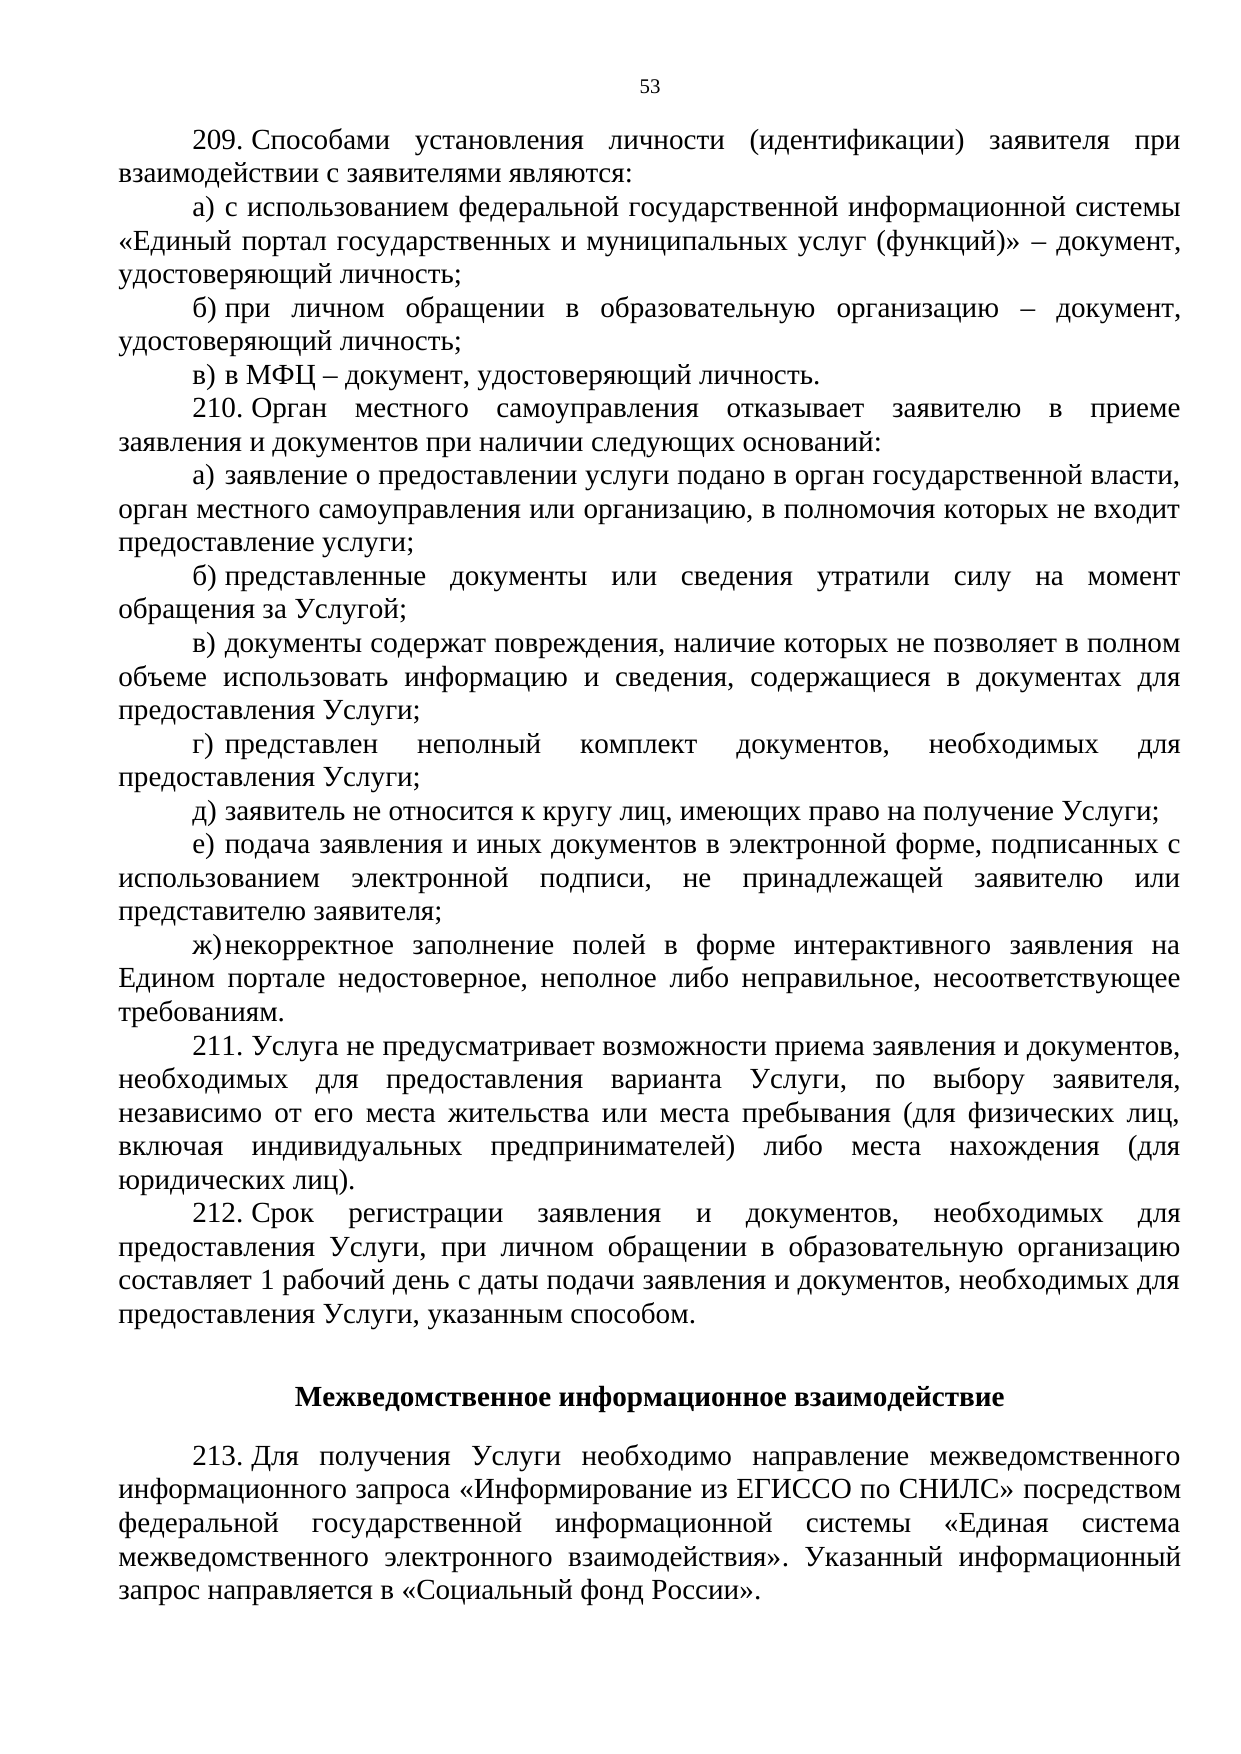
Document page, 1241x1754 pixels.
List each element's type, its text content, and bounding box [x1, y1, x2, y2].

list Способами установления личности (идентификации) заявителя при взаимодействии с заявителями являются: [118, 122, 1181, 189]
list в МФЦ – документ, удостоверяющий личность. [118, 357, 1181, 390]
list заявление о предоставлении услуги подано в орган государственной власти, орган местного самоуправления или организацию, в полномочия которых не входит предоставление услуги; [118, 457, 1181, 558]
list заявитель не относится к кругу лиц, имеющих право на получение Услуги; [118, 793, 1181, 826]
list Для получения Услуги необходимо направление межведомственного информационного запроса «Информирование из ЕГИССО по СНИЛС» посредством федеральной государственной информационной системы «Единая система межведомственного электронного взаимодействия». Указанный информационный запрос направляется в «Социальный фонд России». [118, 1438, 1181, 1606]
list Услуга не предусматривает возможности приема заявления и документов, необходимых для предоставления варианта Услуги, по выбору заявителя, независимо от его места жительства или места пребывания (для физических лиц, включая индивидуальных предпринимателей) либо места нахождения (для юридических лиц). [118, 1028, 1181, 1195]
text Межведомственное информационное взаимодействие [118, 1379, 1181, 1413]
list Орган местного самоуправления отказывает заявителю в приеме заявления и документов при наличии следующих оснований: [118, 390, 1181, 457]
list при личном обращении в образовательную организацию – документ, удостоверяющий личность; [118, 290, 1181, 357]
list Срок регистрации заявления и документов, необходимых для предоставления Услуги, при личном обращении в образовательную организацию составляет 1 рабочий день с даты подачи заявления и документов, необходимых для предоставления Услуги, указанным способом. [118, 1195, 1181, 1329]
list подача заявления и иных документов в электронной форме, подписанных с использованием электронной подписи, не принадлежащей заявителю или представителю заявителя; [118, 826, 1181, 927]
list документы содержат повреждения, наличие которых не позволяет в полном объеме использовать информацию и сведения, содержащиеся в документах для предоставления Услуги; [118, 625, 1181, 726]
list представленные документы или сведения утратили силу на момент обращения за Услугой; [118, 558, 1181, 625]
list представлен неполный комплект документов, необходимых для предоставления Услуги; [118, 726, 1181, 793]
list с использованием федеральной государственной информационной системы «Единый портал государственных и муниципальных услуг (функций)» – документ, удостоверяющий личность; [118, 189, 1181, 290]
list некорректное заполнение полей в форме интерактивного заявления на Едином портале недостоверное, неполное либо неправильное, несоответствующее требованиям. [118, 927, 1181, 1028]
